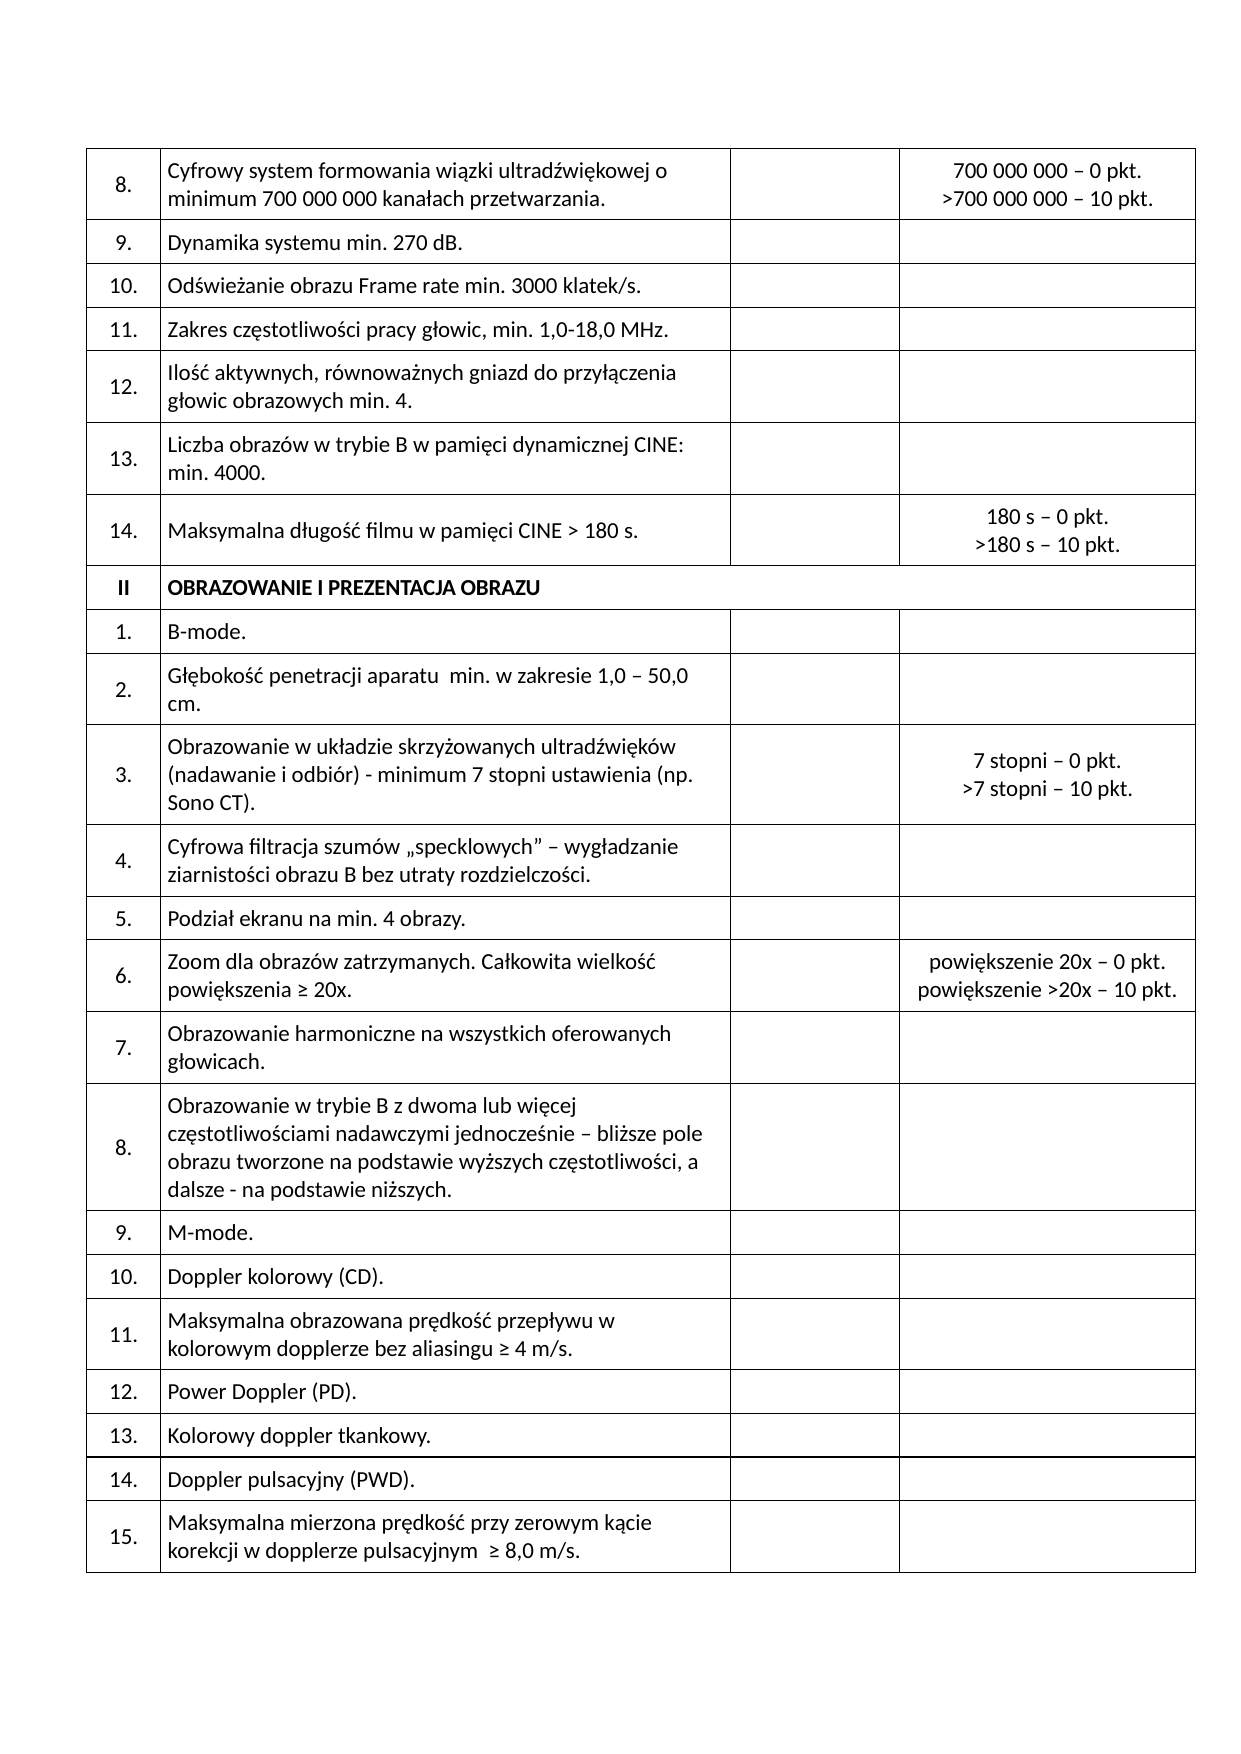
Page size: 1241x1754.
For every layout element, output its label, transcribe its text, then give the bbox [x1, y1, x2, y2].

table_cell 12. [87, 351, 160, 422]
table_cell 3. [87, 725, 160, 824]
table_cell 9. [87, 1211, 160, 1254]
table_cell Obrazowanie w układzie skrzyżowanych ultradźwięków (nadawanie i odbiór) - minimum 7 stopni ustawienia (np. Sono CT). [161, 725, 730, 824]
table_cell [731, 1414, 899, 1456]
table_cell II [87, 566, 160, 609]
table_cell [731, 1458, 899, 1500]
table_cell 4. [87, 825, 160, 896]
table_cell [900, 220, 1195, 263]
table_cell 5. [87, 897, 160, 939]
table_cell 8. [87, 1084, 160, 1210]
table_cell M-mode. [161, 1211, 730, 1254]
table_cell [731, 308, 899, 350]
table_cell [900, 1458, 1195, 1500]
table_cell [731, 940, 899, 1011]
table_cell 180 s – 0 pkt. >180 s – 10 pkt. [900, 495, 1195, 565]
table_cell Liczba obrazów w trybie B w pamięci dynamicznej CINE: min. 4000. [161, 423, 730, 493]
table_cell 13. [87, 1414, 160, 1456]
table_cell [731, 351, 899, 422]
table_cell powiększenie 20x – 0 pkt. powiększenie >20x – 10 pkt. [900, 940, 1195, 1011]
table_cell Kolorowy doppler tkankowy. [161, 1414, 730, 1456]
table_cell Ilość aktywnych, równoważnych gniazd do przyłączenia głowic obrazowych min. 4. [161, 351, 730, 422]
table_cell [900, 1012, 1195, 1082]
table_cell [900, 1299, 1195, 1369]
table_cell 9. [87, 220, 160, 263]
table_cell [731, 1370, 899, 1413]
table_cell Odświeżanie obrazu Frame rate min. 3000 klatek/s. [161, 264, 730, 307]
table_cell [900, 351, 1195, 422]
table_cell 11. [87, 1299, 160, 1369]
table_cell [900, 264, 1195, 307]
table_cell [900, 1370, 1195, 1413]
table_cell [731, 654, 899, 724]
table_cell 13. [87, 423, 160, 493]
table_cell 7 stopni – 0 pkt. >7 stopni – 10 pkt. [900, 725, 1195, 824]
table_cell 2. [87, 654, 160, 724]
table_cell [900, 1414, 1195, 1456]
table_cell Zakres częstotliwości pracy głowic, min. 1,0-18,0 MHz. [161, 308, 730, 350]
table_cell Doppler pulsacyjny (PWD). [161, 1458, 730, 1500]
table_cell Power Doppler (PD). [161, 1370, 730, 1413]
table_cell 10. [87, 1255, 160, 1297]
table_cell Maksymalna długość filmu w pamięci CINE > 180 s. [161, 495, 730, 565]
table_cell [900, 1501, 1195, 1572]
table_cell 12. [87, 1370, 160, 1413]
table_cell Podział ekranu na min. 4 obrazy. [161, 897, 730, 939]
table_cell Doppler kolorowy (CD). [161, 1255, 730, 1297]
table_cell [900, 1211, 1195, 1254]
table_cell [900, 825, 1195, 896]
table_cell [731, 149, 899, 219]
table_cell Maksymalna mierzona prędkość przy zerowym kącie korekcji w dopplerze pulsacyjnym ≥ 8,0 m/s. [161, 1501, 730, 1572]
table_cell [731, 495, 899, 565]
table_cell Cyfrowy system formowania wiązki ultradźwiękowej o minimum 700 000 000 kanałach przetwarzania. [161, 149, 730, 219]
table_cell 14. [87, 495, 160, 565]
table_cell [900, 897, 1195, 939]
table_cell [731, 423, 899, 493]
table_cell [731, 1084, 899, 1210]
table_cell B-mode. [161, 610, 730, 652]
table_cell Cyfrowa filtracja szumów „specklowych” – wygładzanie ziarnistości obrazu B bez utraty rozdzielczości. [161, 825, 730, 896]
table_cell [900, 654, 1195, 724]
table_cell [731, 1255, 899, 1297]
table_cell 700 000 000 – 0 pkt. >700 000 000 – 10 pkt. [900, 149, 1195, 219]
table_cell Obrazowanie w trybie B z dwoma lub więcej częstotliwościami nadawczymi jednocześnie – bliższe pole obrazu tworzone na podstawie wyższych częstotliwości, a dalsze - na podstawie niższych. [161, 1084, 730, 1210]
table_cell [900, 423, 1195, 493]
table_cell 11. [87, 308, 160, 350]
table_cell Głębokość penetracji aparatu min. w zakresie 1,0 – 50,0 cm. [161, 654, 730, 724]
table_cell Zoom dla obrazów zatrzymanych. Całkowita wielkość powiększenia ≥ 20x. [161, 940, 730, 1011]
table_cell [731, 897, 899, 939]
table_cell [900, 610, 1195, 652]
table_cell 15. [87, 1501, 160, 1572]
table_cell Maksymalna obrazowana prędkość przepływu w kolorowym dopplerze bez aliasingu ≥ 4 m/s. [161, 1299, 730, 1369]
table_cell [731, 220, 899, 263]
table_cell [731, 1501, 899, 1572]
table_cell [731, 825, 899, 896]
table_cell [731, 264, 899, 307]
table_cell 1. [87, 610, 160, 652]
table_cell [731, 1299, 899, 1369]
table_cell Dynamika systemu min. 270 dB. [161, 220, 730, 263]
table_cell [731, 1211, 899, 1254]
table_cell 6. [87, 940, 160, 1011]
table_cell [900, 1255, 1195, 1297]
table_cell 8. [87, 149, 160, 219]
table_cell [900, 1084, 1195, 1210]
table_cell [731, 725, 899, 824]
table_cell 7. [87, 1012, 160, 1082]
table_cell [900, 308, 1195, 350]
table_cell [731, 1012, 899, 1082]
table_cell 14. [87, 1458, 160, 1500]
table_cell 10. [87, 264, 160, 307]
table_cell Obrazowanie harmoniczne na wszystkich oferowanych głowicach. [161, 1012, 730, 1082]
table_cell [731, 610, 899, 652]
table_cell OBRAZOWANIE I PREZENTACJA OBRAZU [161, 566, 1195, 609]
